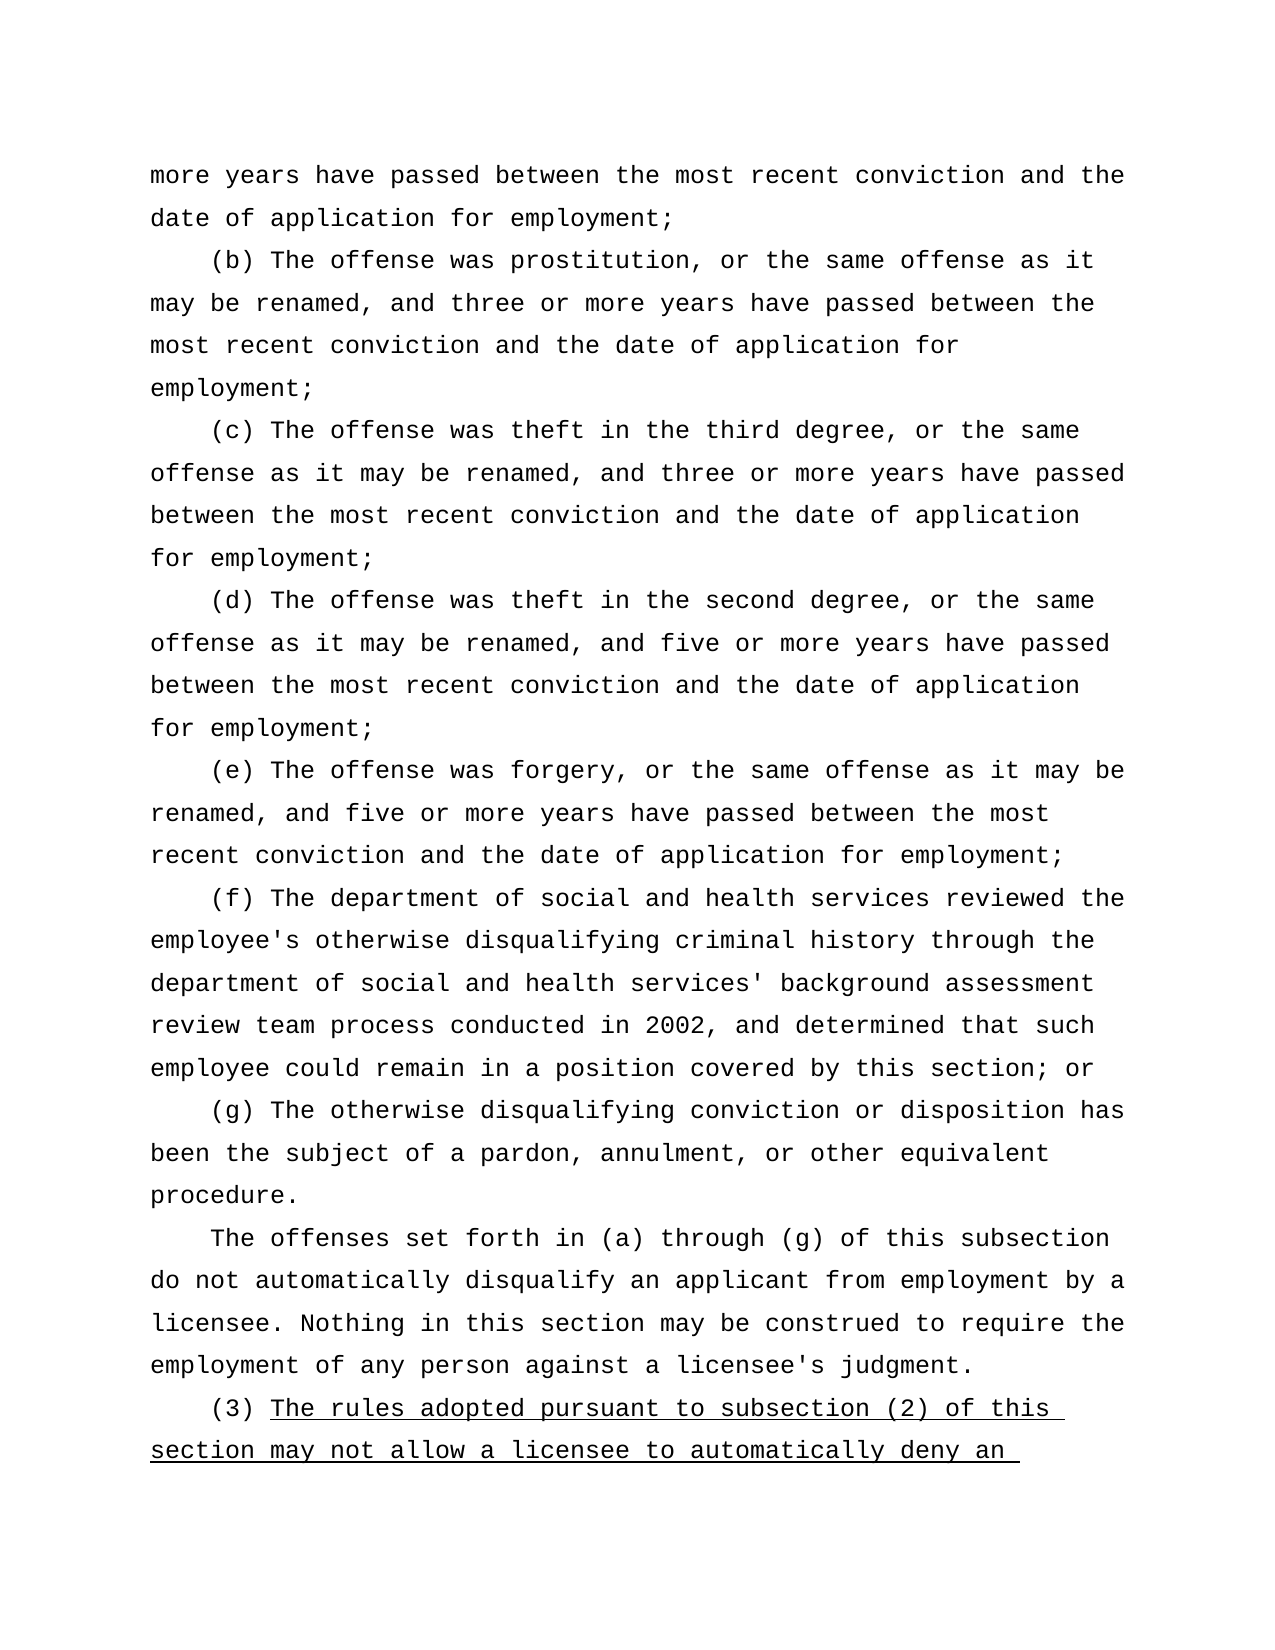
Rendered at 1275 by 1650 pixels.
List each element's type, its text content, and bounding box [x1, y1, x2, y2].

text (d) The offense was theft in the second degree, or the same offense as it may be renamed, and five or more years have passed between the most recent conviction and the date of application for employment; [150, 575, 1125, 745]
text (c) The offense was theft in the third degree, or the same offense as it may be renamed, and three or more years have passed between the most recent conviction and the date of application for employment; [150, 405, 1125, 575]
text (e) The offense was forgery, or the same offense as it may be renamed, and five or more years have passed between the most recent conviction and the date of application for employment; [150, 745, 1125, 872]
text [150, 150, 1125, 235]
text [150, 1382, 1125, 1467]
text (f) The department of social and health services reviewed the employee's otherwise disqualifying criminal history through the department of social and health services' background assessment review team process conducted in 2002, and determined that such employee could remain in a position covered by this section; or [150, 872, 1125, 1085]
text (g) The otherwise disqualifying conviction or disposition has been the subject of a pardon, annulment, or other equivalent procedure. [150, 1085, 1125, 1212]
text (b) The offense was prostitution, or the same offense as it may be renamed, and three or more years have passed between the most recent conviction and the date of application for employment; [150, 235, 1125, 405]
text The offenses set forth in (a) through (g) of this subsection do not automatically disqualify an applicant from employment by a licensee. Nothing in this section may be construed to require the employment of any person against a licensee's judgment. [150, 1212, 1125, 1382]
